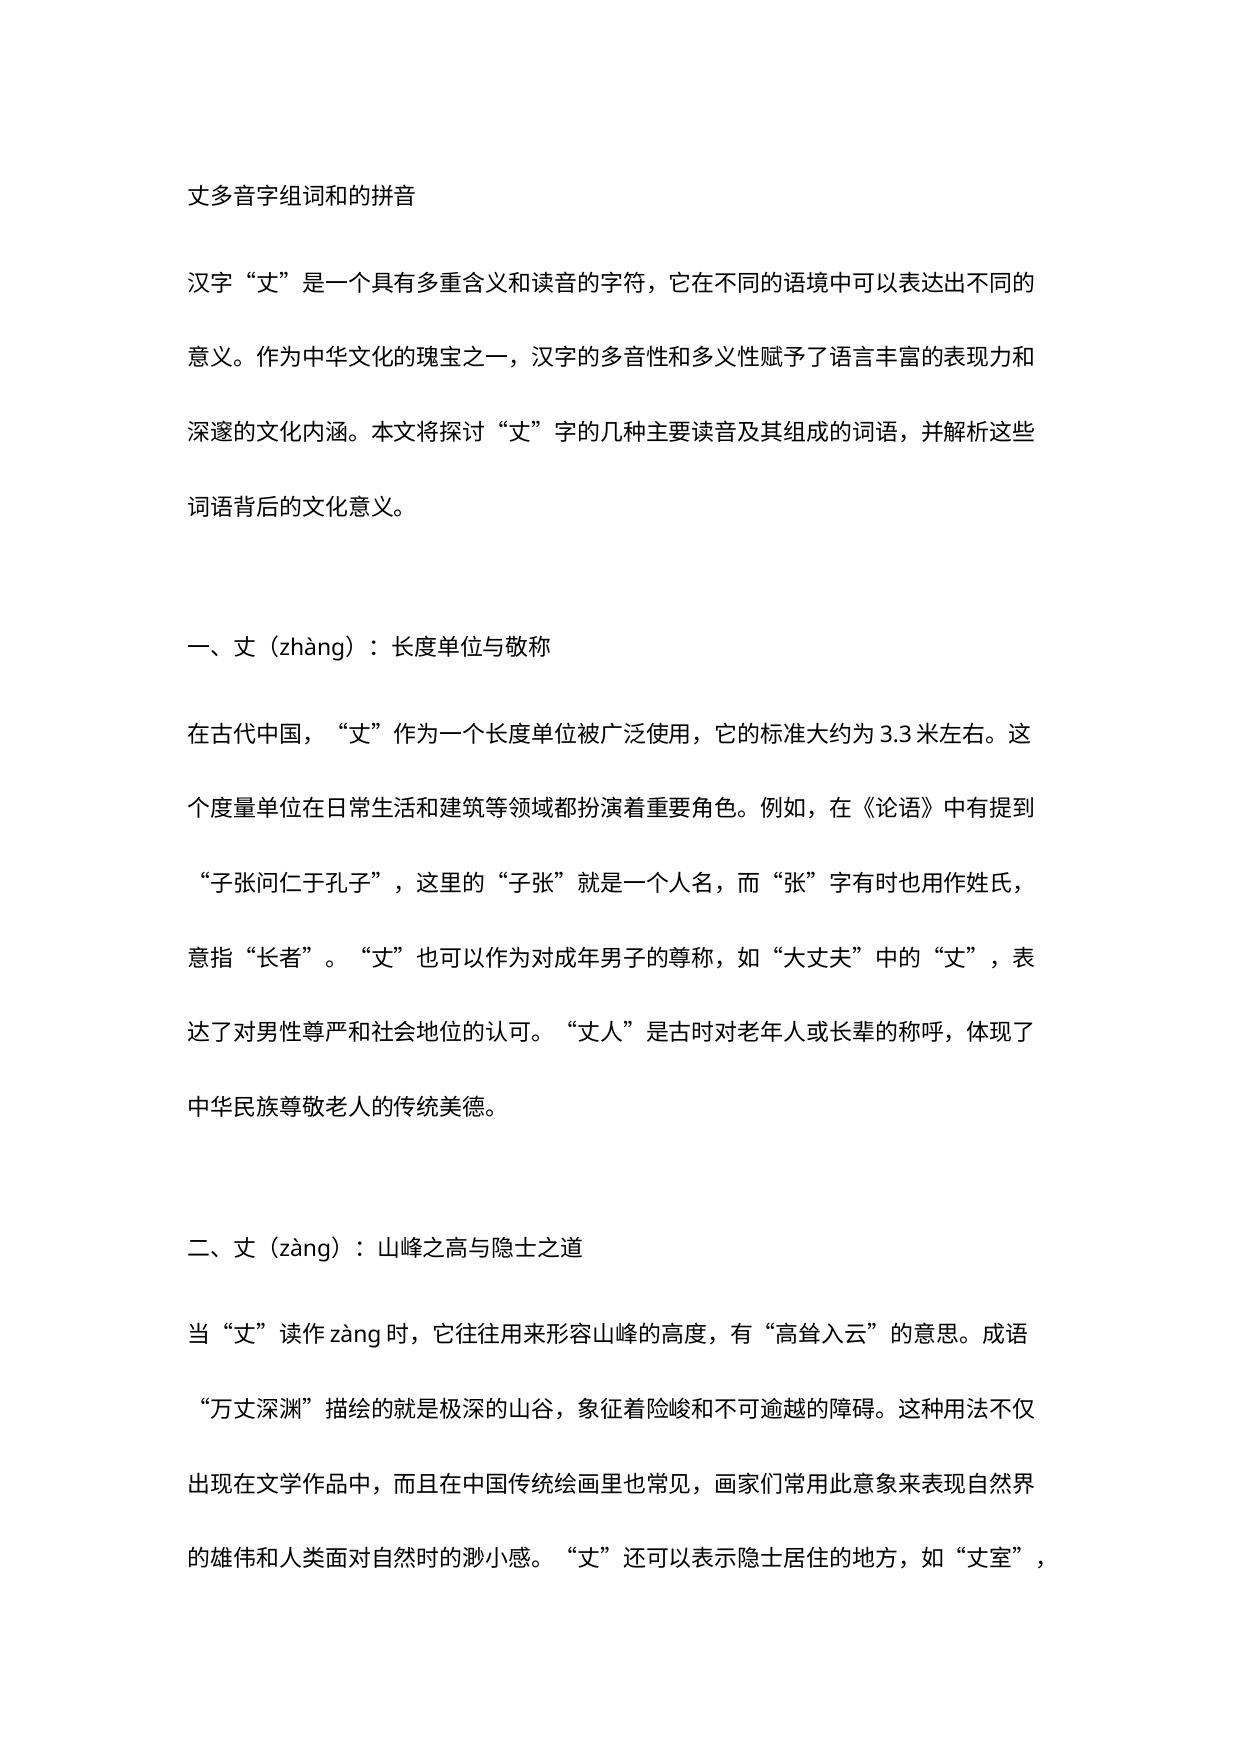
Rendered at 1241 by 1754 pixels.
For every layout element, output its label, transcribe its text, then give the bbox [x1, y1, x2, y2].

text 丈多音字组词和的拼音 [187, 162, 1053, 227]
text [187, 1300, 1053, 1589]
text 汉字“丈”是一个具有多重含义和读音的字符，它在不同的语境中可以表达出不同的意义。作为中华文化的瑰宝之一，汉字的多音性和多义性赋予了语言丰富的表现力和深邃的文化内涵。本文将探讨“丈”字的几种主要读音及其组成的词语，并解析这些词语背后的文化意义。 [187, 248, 1053, 538]
text 一、丈（zhàng）：长度单位与敬称 [187, 613, 1053, 678]
text 二、丈（zàng）：山峰之高与隐士之道 [187, 1213, 1053, 1278]
text 在古代中国，“丈”作为一个长度单位被广泛使用，它的标准大约为3.3米左右。这个度量单位在日常生活和建筑等领域都扮演着重要角色。例如，在《论语》中有提到“子张问仁于孔子”，这里的“子张”就是一个人名，而“张”字有时也用作姓氏，意指“长者”。“丈”也可以作为对成年男子的尊称，如“大丈夫”中的“丈”，表达了对男性尊严和社会地位的认可。“丈人”是古时对老年人或长辈的称呼，体现了中华民族尊敬老人的传统美德。 [187, 700, 1053, 1138]
